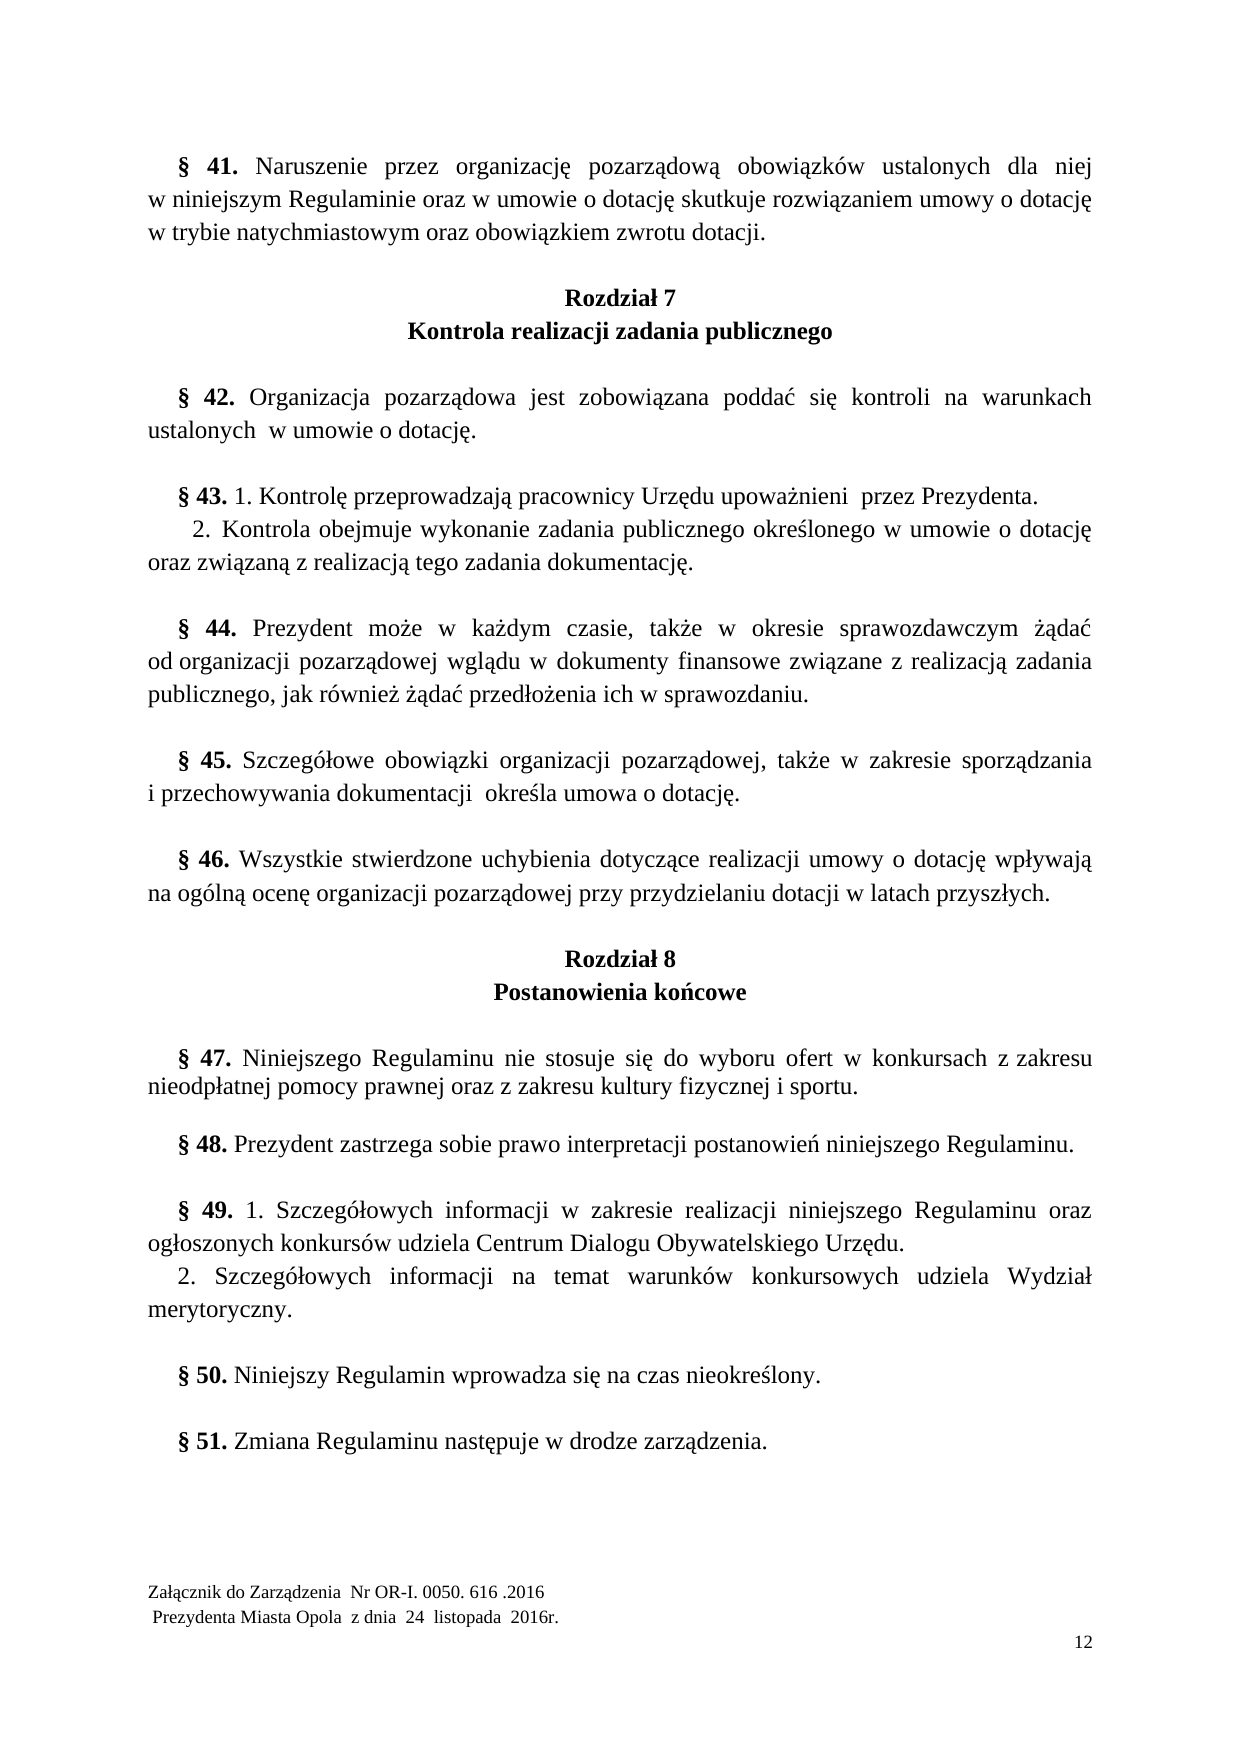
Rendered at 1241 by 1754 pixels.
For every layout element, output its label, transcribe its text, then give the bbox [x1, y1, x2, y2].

text 2. Szczegółowych informacji na temat warunków konkursowych udziela Wydział merytoryczny. [148, 1261, 1092, 1323]
text § 49. 1. Szczegółowych informacji w zakresie realizacji niniejszego Regulaminu oraz ogłoszonych konkursów udziela Centrum Dialogu Obywatelskiego Urzędu. [148, 1195, 1092, 1257]
text § 41. Naruszenie przez organizację pozarządową obowiązków ustalonych dla niej w niniejszym Regulaminie oraz w umowie o dotację skutkuje rozwiązaniem umowy o dotację w trybie natychmiastowym oraz obowiązkiem zwrotu dotacji. [148, 151, 1092, 246]
text § 45. Szczegółowe obowiązki organizacji pozarządowej, także w zakresie sporządzania i przechowywania dokumentacji określa umowa o dotację. [148, 746, 1092, 807]
text § 46. Wszystkie stwierdzone uchybienia dotyczące realizacji umowy o dotację wpływają na ogólną ocenę organizacji pozarządowej przy przydzielaniu dotacji w latach przyszłych. [148, 844, 1092, 906]
text Rozdział 7 [148, 283, 1092, 312]
text § 43. 1. Kontrolę przeprowadzają pracownicy Urzędu upoważnieni przez Prezydenta. [148, 481, 1092, 510]
text Postanowienia końcowe [148, 977, 1092, 1005]
text Rozdział 8 [148, 944, 1092, 972]
text § 50. Niniejszy Regulamin wprowadza się na czas nieokreślony. [148, 1360, 1092, 1389]
text Kontrola realizacji zadania publicznego [148, 316, 1092, 345]
text § 48. Prezydent zastrzega sobie prawo interpretacji postanowień niniejszego Regulaminu. [148, 1129, 1092, 1158]
text § 47. Niniejszego Regulaminu nie stosuje się do wyboru ofert w konkursach z zakresu nieodpłatnej pomocy prawnej oraz z zakresu kultury fizycznej i sportu. [148, 1043, 1092, 1100]
list Kontrola obejmuje wykonanie zadania publicznego określonego w umowie o dotację oraz związaną z realizacją tego zadania dokumentację. [148, 514, 1092, 576]
text § 44. Prezydent może w każdym czasie, także w okresie sprawozdawczym żądać od organizacji pozarządowej wglądu w dokumenty finansowe związane z realizacją zadania publicznego, jak również żądać przedłożenia ich w sprawozdaniu. [148, 613, 1092, 708]
text § 42. Organizacja pozarządowa jest zobowiązana poddać się kontroli na warunkach ustalonych w umowie o dotację. [148, 382, 1092, 444]
text § 51. Zmiana Regulaminu następuje w drodze zarządzenia. [148, 1426, 1092, 1455]
